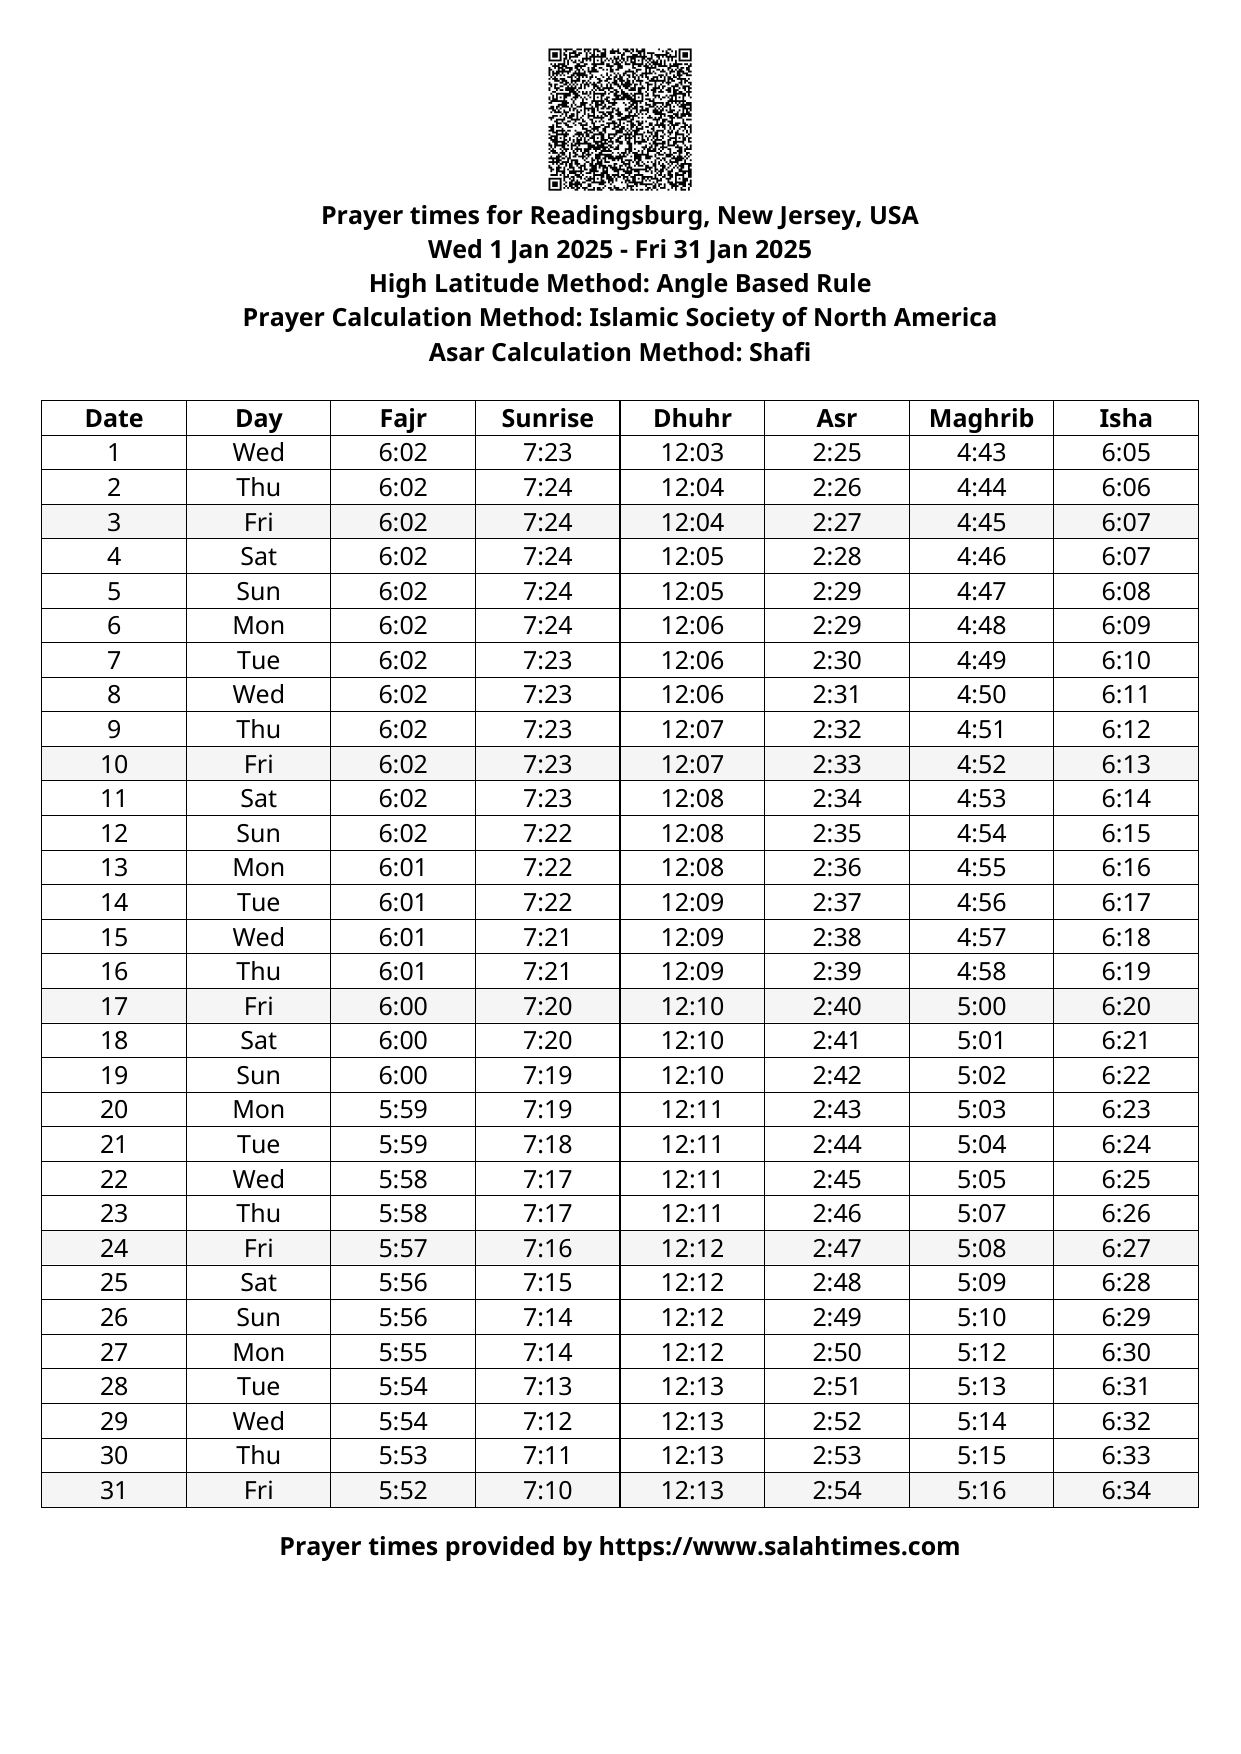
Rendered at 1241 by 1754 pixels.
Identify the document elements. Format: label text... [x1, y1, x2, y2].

table_cell 7:22 [476, 851, 619, 884]
table_cell 4:45 [910, 505, 1053, 538]
table_cell 12:06 [621, 609, 764, 642]
table_cell 6:19 [1054, 954, 1198, 988]
table_cell Sun [187, 574, 330, 607]
table_cell 2:29 [765, 609, 909, 642]
table_cell 6:02 [331, 574, 475, 607]
table_cell 12:10 [621, 989, 764, 1022]
table_cell 2:31 [765, 678, 909, 711]
table_cell 7:10 [476, 1473, 619, 1507]
table_cell 2:30 [765, 643, 909, 677]
table_cell 6:02 [331, 539, 475, 573]
table_cell 6:02 [331, 747, 475, 780]
table_cell 2:39 [765, 954, 909, 988]
table_cell 21 [42, 1127, 186, 1161]
table_cell 6:01 [331, 885, 475, 919]
table_cell 6:31 [1054, 1369, 1198, 1403]
table_header Maghrib [910, 401, 1053, 434]
table_cell 7:16 [476, 1231, 619, 1264]
table_cell 15 [42, 920, 186, 953]
table_cell 12:11 [621, 1162, 764, 1195]
table_cell 6 [42, 609, 186, 642]
table_cell 6:01 [331, 920, 475, 953]
table_cell 7:19 [476, 1093, 619, 1126]
table_cell 12:04 [621, 470, 764, 504]
table_cell 5:54 [331, 1369, 475, 1403]
table_cell 5:05 [910, 1162, 1053, 1195]
table_cell 5:13 [910, 1369, 1053, 1403]
table_cell 12:11 [621, 1093, 764, 1126]
table_cell 7:22 [476, 816, 619, 849]
table_cell 6:32 [1054, 1404, 1198, 1437]
table_cell 2:44 [765, 1127, 909, 1161]
table_cell 2:48 [765, 1266, 909, 1299]
table_cell Wed [187, 920, 330, 953]
table_cell 6:02 [331, 781, 475, 815]
table_cell 7:23 [476, 678, 619, 711]
table_cell 6:05 [1054, 436, 1198, 469]
table_cell 4:47 [910, 574, 1053, 607]
table_cell 6:11 [1054, 678, 1198, 711]
table_header Asr [765, 401, 909, 434]
table_cell 6:23 [1054, 1093, 1198, 1126]
table_cell 9 [42, 712, 186, 746]
table_cell 5:15 [910, 1439, 1053, 1472]
table_cell 6:09 [1054, 609, 1198, 642]
table_cell Sun [187, 1300, 330, 1334]
table_cell 5:07 [910, 1196, 1053, 1230]
table_cell 10 [42, 747, 186, 780]
table_cell 5:56 [331, 1300, 475, 1334]
table_header Dhuhr [621, 401, 764, 434]
table_cell Wed [187, 678, 330, 711]
table_cell Fri [187, 1473, 330, 1507]
table_cell 6:02 [331, 470, 475, 504]
table_cell 4:44 [910, 470, 1053, 504]
table_cell 13 [42, 851, 186, 884]
table_cell Sun [187, 816, 330, 849]
text Prayer Calculation Method: Islamic Society of North America [42, 300, 1198, 334]
table_cell 7:14 [476, 1300, 619, 1334]
table_cell Tue [187, 643, 330, 677]
table_cell 5:01 [910, 1024, 1053, 1057]
table_cell 6:02 [331, 609, 475, 642]
table_cell 2:27 [765, 505, 909, 538]
table_cell 5:59 [331, 1093, 475, 1126]
table_cell 5:55 [331, 1335, 475, 1368]
table_cell 4:49 [910, 643, 1053, 677]
table_cell 5:02 [910, 1058, 1053, 1092]
table_cell 5:04 [910, 1127, 1053, 1161]
table_cell 18 [42, 1024, 186, 1057]
table_cell 2:42 [765, 1058, 909, 1092]
table_cell 6:01 [331, 851, 475, 884]
table_cell 4:46 [910, 539, 1053, 573]
table_cell 5:09 [910, 1266, 1053, 1299]
table_cell Thu [187, 1439, 330, 1472]
table_cell 12:13 [621, 1369, 764, 1403]
table_cell 12:09 [621, 920, 764, 953]
table_cell 2:50 [765, 1335, 909, 1368]
table_cell 4:52 [910, 747, 1053, 780]
table_cell 12:12 [621, 1335, 764, 1368]
table_cell 7:23 [476, 781, 619, 815]
table_cell 12:10 [621, 1024, 764, 1057]
table_cell 12:08 [621, 851, 764, 884]
table_cell 12:05 [621, 539, 764, 573]
table_cell 7:21 [476, 954, 619, 988]
text Prayer times for Readingsburg, New Jersey, USA [42, 198, 1198, 232]
table_cell 2:29 [765, 574, 909, 607]
text High Latitude Method: Angle Based Rule [42, 266, 1198, 300]
table_cell 6:02 [331, 436, 475, 469]
table_cell Sun [187, 1058, 330, 1092]
table_cell 2:35 [765, 816, 909, 849]
table_cell 5:10 [910, 1300, 1053, 1334]
table_cell 8 [42, 678, 186, 711]
table_cell 26 [42, 1300, 186, 1334]
table_cell Fri [187, 505, 330, 538]
table_cell 31 [42, 1473, 186, 1507]
table_cell 7:23 [476, 436, 619, 469]
table_cell 6:21 [1054, 1024, 1198, 1057]
table_cell 6:02 [331, 643, 475, 677]
table_cell Sat [187, 1266, 330, 1299]
table_cell 7:17 [476, 1162, 619, 1195]
table_cell 2:28 [765, 539, 909, 573]
table_cell Thu [187, 470, 330, 504]
table_cell 19 [42, 1058, 186, 1092]
table_cell 7:19 [476, 1058, 619, 1092]
table_cell Mon [187, 1335, 330, 1368]
text Prayer times provided by https://www.salahtimes.com [42, 1528, 1198, 1563]
table_cell 6:33 [1054, 1439, 1198, 1472]
table_cell 12:08 [621, 781, 764, 815]
table_header Day [187, 401, 330, 434]
table_header Sunrise [476, 401, 619, 434]
table_cell 17 [42, 989, 186, 1022]
table_cell 25 [42, 1266, 186, 1299]
table_cell 12:13 [621, 1473, 764, 1507]
table_cell 6:25 [1054, 1162, 1198, 1195]
table_cell 5:03 [910, 1093, 1053, 1126]
table_cell 7:24 [476, 574, 619, 607]
table_cell 7:23 [476, 747, 619, 780]
table_cell 5:08 [910, 1231, 1053, 1264]
table_cell 7:11 [476, 1439, 619, 1472]
table_cell 27 [42, 1335, 186, 1368]
table_cell 12:05 [621, 574, 764, 607]
table_cell 7:22 [476, 885, 619, 919]
table_cell 12:12 [621, 1231, 764, 1264]
table_cell 4:43 [910, 436, 1053, 469]
table_cell 7:24 [476, 609, 619, 642]
table_header Fajr [331, 401, 475, 434]
table_cell 7:24 [476, 505, 619, 538]
table_cell 12:09 [621, 885, 764, 919]
table_cell 6:02 [331, 505, 475, 538]
table_cell 7:23 [476, 712, 619, 746]
picture [542, 41, 699, 198]
table_cell Mon [187, 851, 330, 884]
table_cell 5 [42, 574, 186, 607]
table_cell 5:58 [331, 1162, 475, 1195]
table_cell 6:13 [1054, 747, 1198, 780]
table_cell 6:26 [1054, 1196, 1198, 1230]
table_cell 6:00 [331, 989, 475, 1022]
table_cell 4:54 [910, 816, 1053, 849]
table_cell 5:59 [331, 1127, 475, 1161]
table_cell 12:12 [621, 1266, 764, 1299]
table_cell 6:06 [1054, 470, 1198, 504]
table_cell 12:08 [621, 816, 764, 849]
table_cell 2:40 [765, 989, 909, 1022]
table_cell 5:16 [910, 1473, 1053, 1507]
table_cell 6:15 [1054, 816, 1198, 849]
table_cell 2:25 [765, 436, 909, 469]
table_cell 6:08 [1054, 574, 1198, 607]
table_header Date [42, 401, 186, 434]
table_cell Sat [187, 539, 330, 573]
table_cell 7 [42, 643, 186, 677]
table_cell 12:07 [621, 747, 764, 780]
table_cell 6:02 [331, 712, 475, 746]
table_cell 2:32 [765, 712, 909, 746]
table_cell 5:57 [331, 1231, 475, 1264]
table_cell 2:41 [765, 1024, 909, 1057]
table_header Isha [1054, 401, 1198, 434]
table_cell 6:22 [1054, 1058, 1198, 1092]
table_cell 5:52 [331, 1473, 475, 1507]
table_cell 12:13 [621, 1439, 764, 1472]
table_cell 4 [42, 539, 186, 573]
table_cell Fri [187, 1231, 330, 1264]
table_cell 14 [42, 885, 186, 919]
table_cell 4:51 [910, 712, 1053, 746]
table_cell Tue [187, 1369, 330, 1403]
table_cell 6:00 [331, 1058, 475, 1092]
table_cell 7:24 [476, 539, 619, 573]
table_cell 5:14 [910, 1404, 1053, 1437]
table_cell 12:06 [621, 678, 764, 711]
table_cell Tue [187, 885, 330, 919]
table_cell 2 [42, 470, 186, 504]
table_cell 3 [42, 505, 186, 538]
table_cell 6:24 [1054, 1127, 1198, 1161]
table_cell 22 [42, 1162, 186, 1195]
table_cell 7:21 [476, 920, 619, 953]
table_cell 28 [42, 1369, 186, 1403]
table_cell 4:56 [910, 885, 1053, 919]
table_cell 6:30 [1054, 1335, 1198, 1368]
table_cell 2:49 [765, 1300, 909, 1334]
table_cell 7:12 [476, 1404, 619, 1437]
table_cell 2:26 [765, 470, 909, 504]
table_cell 6:18 [1054, 920, 1198, 953]
table_cell 7:20 [476, 989, 619, 1022]
table_cell 2:36 [765, 851, 909, 884]
table_cell 2:47 [765, 1231, 909, 1264]
table_cell 6:16 [1054, 851, 1198, 884]
table_cell Wed [187, 1162, 330, 1195]
table_cell 2:33 [765, 747, 909, 780]
table_cell 12:09 [621, 954, 764, 988]
table_cell 12:06 [621, 643, 764, 677]
table_cell 7:24 [476, 470, 619, 504]
table_cell 12:04 [621, 505, 764, 538]
table_cell 5:58 [331, 1196, 475, 1230]
table_cell 12:11 [621, 1196, 764, 1230]
table_cell 2:54 [765, 1473, 909, 1507]
table_cell 2:46 [765, 1196, 909, 1230]
table_cell 29 [42, 1404, 186, 1437]
table_cell 2:51 [765, 1369, 909, 1403]
table_cell 30 [42, 1439, 186, 1472]
table_cell 7:13 [476, 1369, 619, 1403]
table_cell 7:18 [476, 1127, 619, 1161]
table_cell 4:55 [910, 851, 1053, 884]
text Wed 1 Jan 2025 - Fri 31 Jan 2025 [42, 232, 1198, 266]
table_cell 6:02 [331, 816, 475, 849]
table_cell Wed [187, 1404, 330, 1437]
table_cell 20 [42, 1093, 186, 1126]
table_cell 6:27 [1054, 1231, 1198, 1264]
table_cell 4:50 [910, 678, 1053, 711]
table_cell 6:07 [1054, 539, 1198, 573]
table_cell 7:15 [476, 1266, 619, 1299]
table_cell 2:45 [765, 1162, 909, 1195]
table_cell 11 [42, 781, 186, 815]
table_cell 6:02 [331, 678, 475, 711]
table_cell 6:00 [331, 1024, 475, 1057]
table_cell 6:20 [1054, 989, 1198, 1022]
table_cell 12:13 [621, 1404, 764, 1437]
table_cell 5:56 [331, 1266, 475, 1299]
table_cell 4:48 [910, 609, 1053, 642]
table_cell Thu [187, 954, 330, 988]
table_cell 12:03 [621, 436, 764, 469]
table_cell 6:29 [1054, 1300, 1198, 1334]
table_cell 7:23 [476, 643, 619, 677]
table_cell 6:14 [1054, 781, 1198, 815]
table_cell Wed [187, 436, 330, 469]
table_cell 12:12 [621, 1300, 764, 1334]
table_cell 2:53 [765, 1439, 909, 1472]
table_cell 23 [42, 1196, 186, 1230]
table_cell Fri [187, 747, 330, 780]
table_cell Tue [187, 1127, 330, 1161]
table_cell 12:10 [621, 1058, 764, 1092]
table_cell Fri [187, 989, 330, 1022]
table_cell 7:14 [476, 1335, 619, 1368]
table_cell 4:57 [910, 920, 1053, 953]
table_cell 6:28 [1054, 1266, 1198, 1299]
table_cell 16 [42, 954, 186, 988]
table_cell 24 [42, 1231, 186, 1264]
table_cell 2:37 [765, 885, 909, 919]
table_cell Sat [187, 781, 330, 815]
table_cell 12:07 [621, 712, 764, 746]
table_cell 6:17 [1054, 885, 1198, 919]
table_cell 2:52 [765, 1404, 909, 1437]
table_cell 5:53 [331, 1439, 475, 1472]
table_cell Thu [187, 1196, 330, 1230]
table_cell 7:17 [476, 1196, 619, 1230]
table_cell 2:38 [765, 920, 909, 953]
table_cell 5:54 [331, 1404, 475, 1437]
table_cell 2:43 [765, 1093, 909, 1126]
text Asar Calculation Method: Shafi [42, 334, 1198, 368]
table_cell 7:20 [476, 1024, 619, 1057]
table_cell Mon [187, 609, 330, 642]
table_cell Sat [187, 1024, 330, 1057]
table_cell 6:12 [1054, 712, 1198, 746]
table_cell 5:00 [910, 989, 1053, 1022]
table_cell 2:34 [765, 781, 909, 815]
table_cell 6:07 [1054, 505, 1198, 538]
table_cell 6:10 [1054, 643, 1198, 677]
table_cell 12:11 [621, 1127, 764, 1161]
table_cell 4:58 [910, 954, 1053, 988]
table_cell Mon [187, 1093, 330, 1126]
table_cell 12 [42, 816, 186, 849]
table_cell 6:34 [1054, 1473, 1198, 1507]
table_cell 4:53 [910, 781, 1053, 815]
table_cell 5:12 [910, 1335, 1053, 1368]
table_cell 6:01 [331, 954, 475, 988]
table_cell Thu [187, 712, 330, 746]
table_cell 1 [42, 436, 186, 469]
